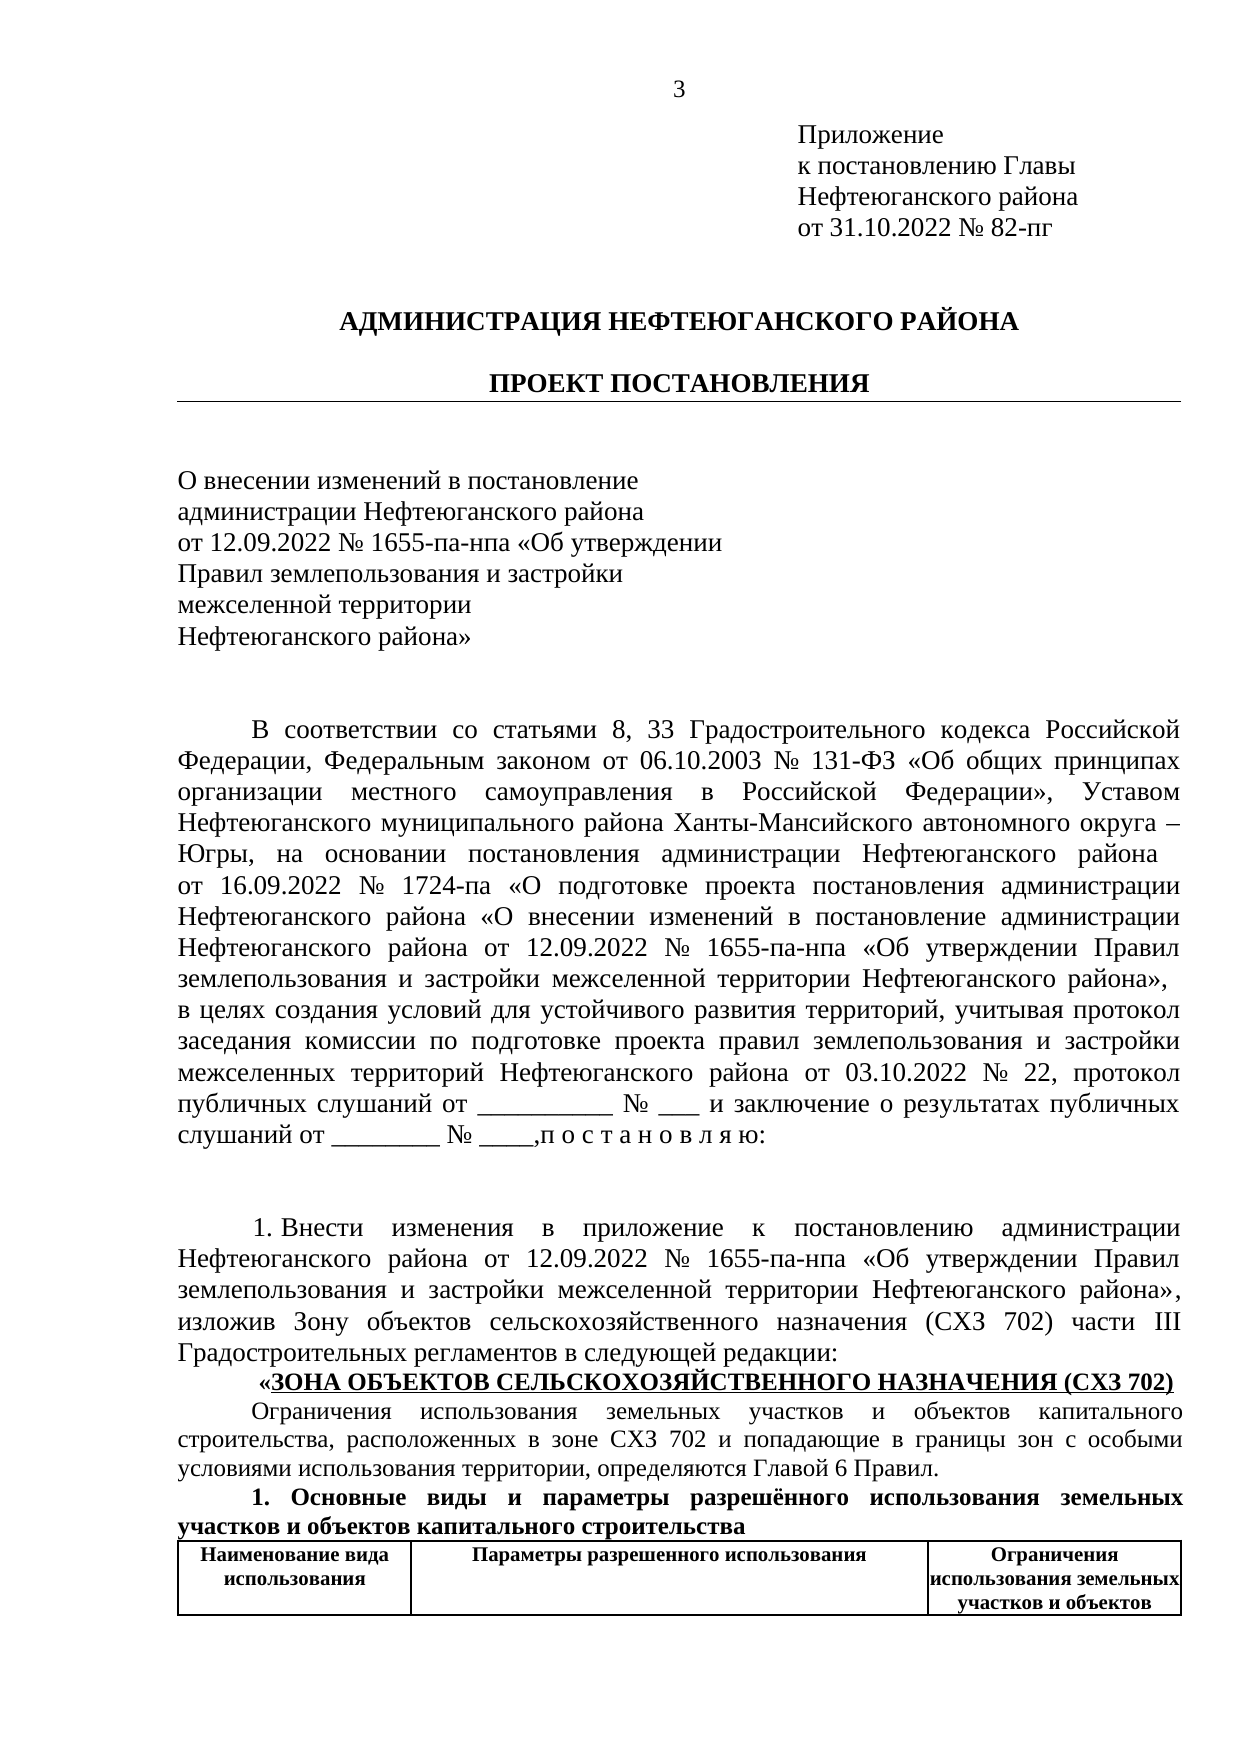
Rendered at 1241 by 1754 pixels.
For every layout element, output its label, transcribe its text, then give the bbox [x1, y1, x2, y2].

list Внести изменения в приложение к постановлению администрации Нефтеюганского района от 12.09.2022 № 1655-па-нпа «Об утверждении Правил землепользования и застройки межселенной территории Нефтеюганского района», изложив Зону объектов сельскохозяйственного назначения (СХЗ 702) части III Градостроительных регламентов в следующей редакции: [177, 1211, 1181, 1367]
text Правил землепользования и застройки [177, 557, 1181, 588]
text АДМИНИСТРАЦИЯ НЕФТЕЮГАНСКОГО РАЙОНА [177, 305, 1181, 336]
text от 31.10.2022 № 82-пг [797, 212, 1181, 243]
text ПРОЕКТ ПОСТАНОВЛЕНИЯ [177, 367, 1181, 401]
text В соответствии со статьями 8, 33 Градостроительного кодекса Российской Федерации, Федеральным законом от 06.10.2003 № 131-ФЗ «Об общих принципах организации местного самоуправления в Российской Федерации», Уставом Нефтеюганского муниципального района Ханты-Мансийского автономного округа – Югры, на основании постановления администрации Нефтеюганского района от 16.09.2022 № 1724-па «О подготовке проекта постановления администрации Нефтеюганского района «О внесении изменений в постановление администрации Нефтеюганского района от 12.09.2022 № 1655-па-нпа «Об утверждении Правил землепользования и застройки межселенной территории Нефтеюганского района», в целях создания условий для устойчивого развития территорий, учитывая протокол заседания комиссии по подготовке проекта правил землепользования и застройки межселенных территорий Нефтеюганского района от 03.10.2022 № 22, протокол публичных слушаний от __________ № ___ и заключение о результатах публичных слушаний от ________ № ____,п о с т а н о в л я ю: [177, 713, 1181, 1149]
text Нефтеюганского района» [177, 619, 1181, 651]
text 1. Основные виды и параметры разрешённого использования земельных участков и объектов капитального строительства [177, 1482, 1184, 1539]
text от 12.09.2022 № 1655-па-нпа «Об утверждении [177, 526, 1181, 557]
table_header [412, 1542, 927, 1614]
text Приложение [797, 118, 1181, 149]
text Ограничения использования земельных участков и объектов капитального строительства, расположенных в зоне СХЗ 702 и попадающие в границы зон с особыми условиями использования территории, определяются Главой 6 Правил. [177, 1396, 1184, 1482]
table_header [179, 1542, 410, 1614]
text межселенной территории [177, 588, 1181, 619]
text О внесении изменений в постановление [177, 464, 1181, 495]
text администрации Нефтеюганского района [177, 495, 1181, 526]
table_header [929, 1542, 1180, 1614]
text «ЗОНА ОБЪЕКТОВ СЕЛЬСКОХОЗЯЙСТВЕННОГО НАЗНАЧЕНИЯ (СХЗ 702) [177, 1367, 1181, 1396]
text к постановлению Главы Нефтеюганского района [797, 149, 1181, 212]
